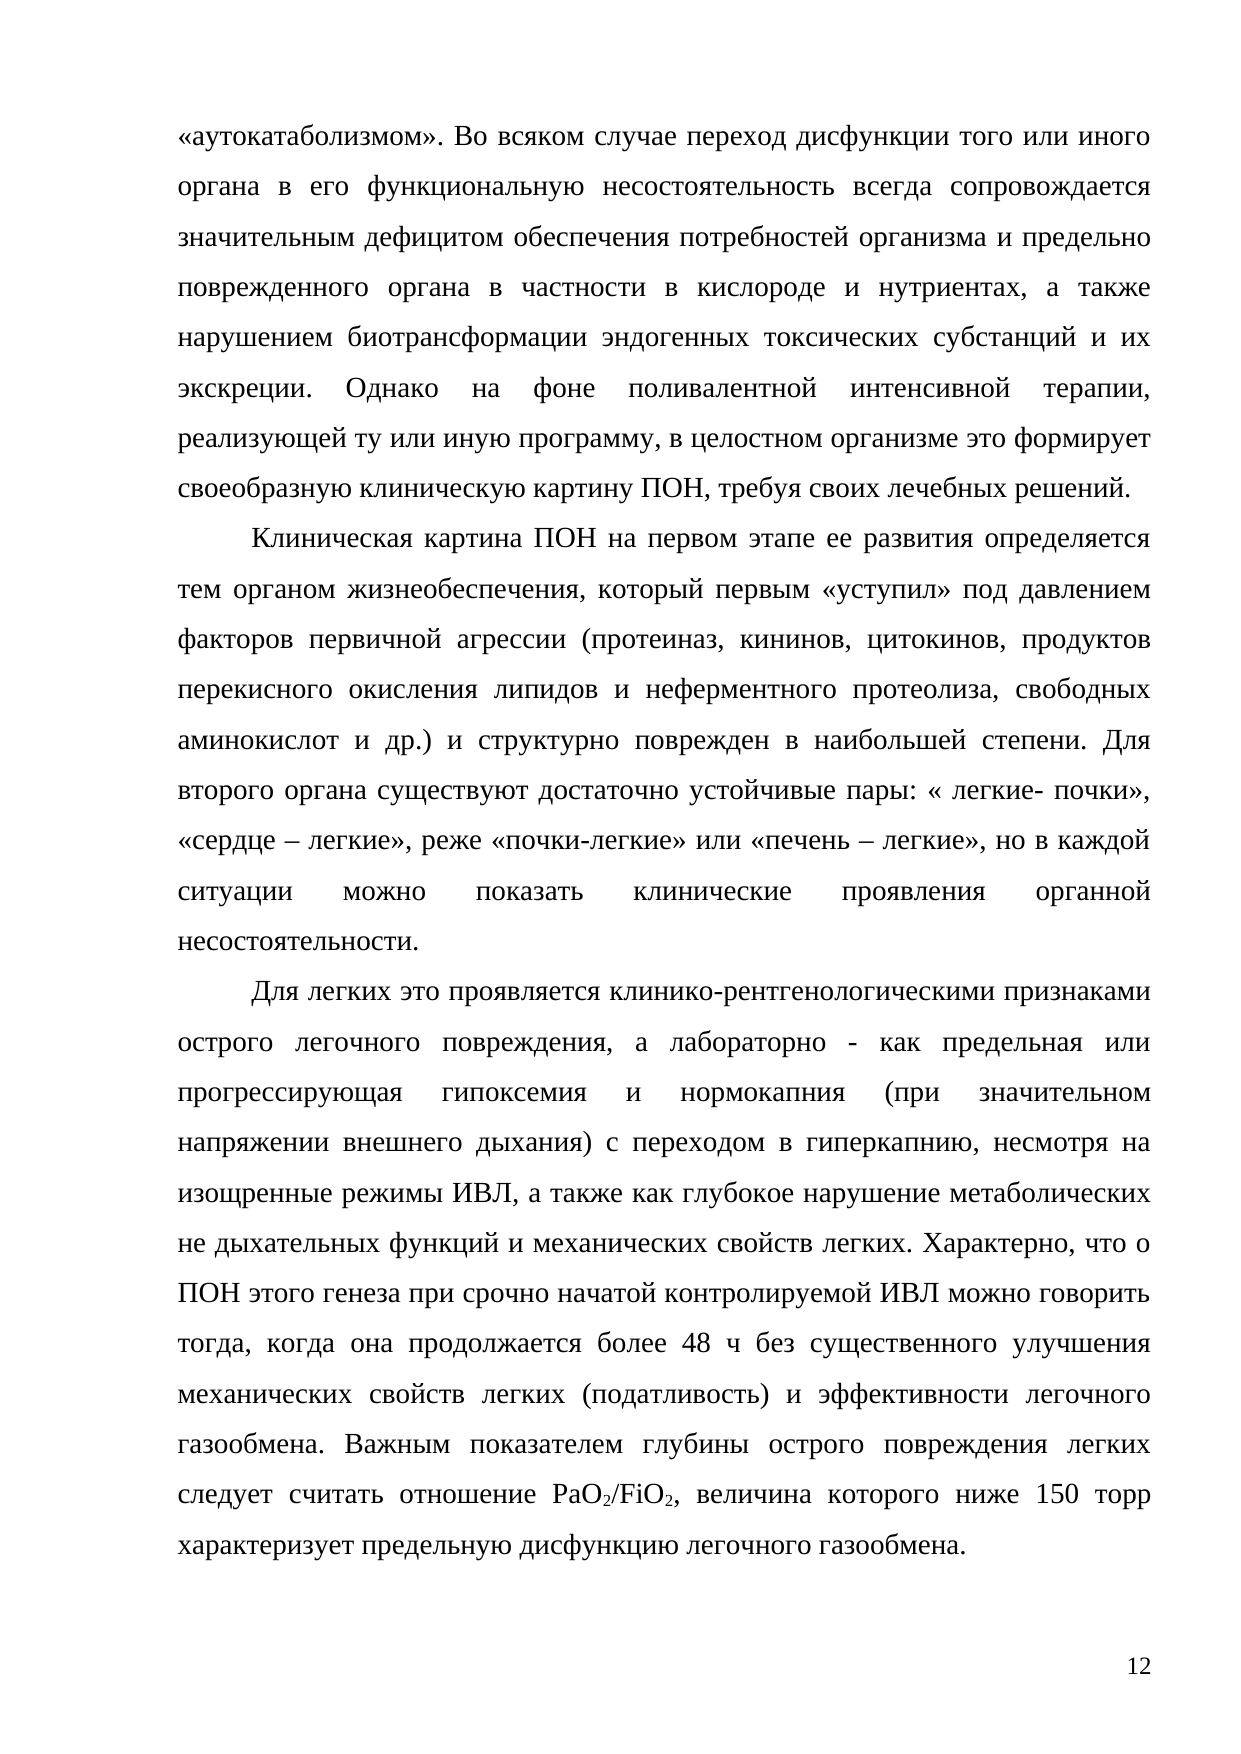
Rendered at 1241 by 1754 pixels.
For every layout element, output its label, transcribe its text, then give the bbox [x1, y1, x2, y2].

text Клиническая картина ПОН на первом этапе ее развития определяется тем органом жизнеобеспечения, который первым «уступил» под давлением факторов первичной агрессии (протеиназ, кининов, цитокинов, продуктов перекисного окисления липидов и неферментного протеолиза, свободных аминокислот и др.) и структурно поврежден в наибольшей степени. Для второго органа существуют достаточно устойчивые пары: « легкие- почки», «сердце – легкие», реже «почки-легкие» или «печень – легкие», но в каждой ситуации можно показать клинические проявления органной несостоятельности. [177, 521, 1152, 957]
text Для легких это проявляется клинико-рентгенологическими признаками острого легочного повреждения, а лабораторно - как предельная или прогрессирующая гипоксемия и нормокапния (при значительном напряжении внешнего дыхания) с переходом в гиперкапнию, несмотря на изощренные режимы ИВЛ, а также как глубокое нарушение метаболических не дыхательных функций и механических свойств легких. Характерно, что о ПОН этого генеза при срочно начатой контролируемой ИВЛ можно говорить тогда, когда она продолжается более 48 ч без существенного улучшения механических свойств легких (податливость) и эффективности легочного газообмена. Важным показателем глубины острого повреждения легких следует считать отношение PaO2/FiO2, величина которого ниже 150 торр характеризует предельную дисфункцию легочного газообмена. [177, 973, 1152, 1560]
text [177, 118, 1152, 504]
